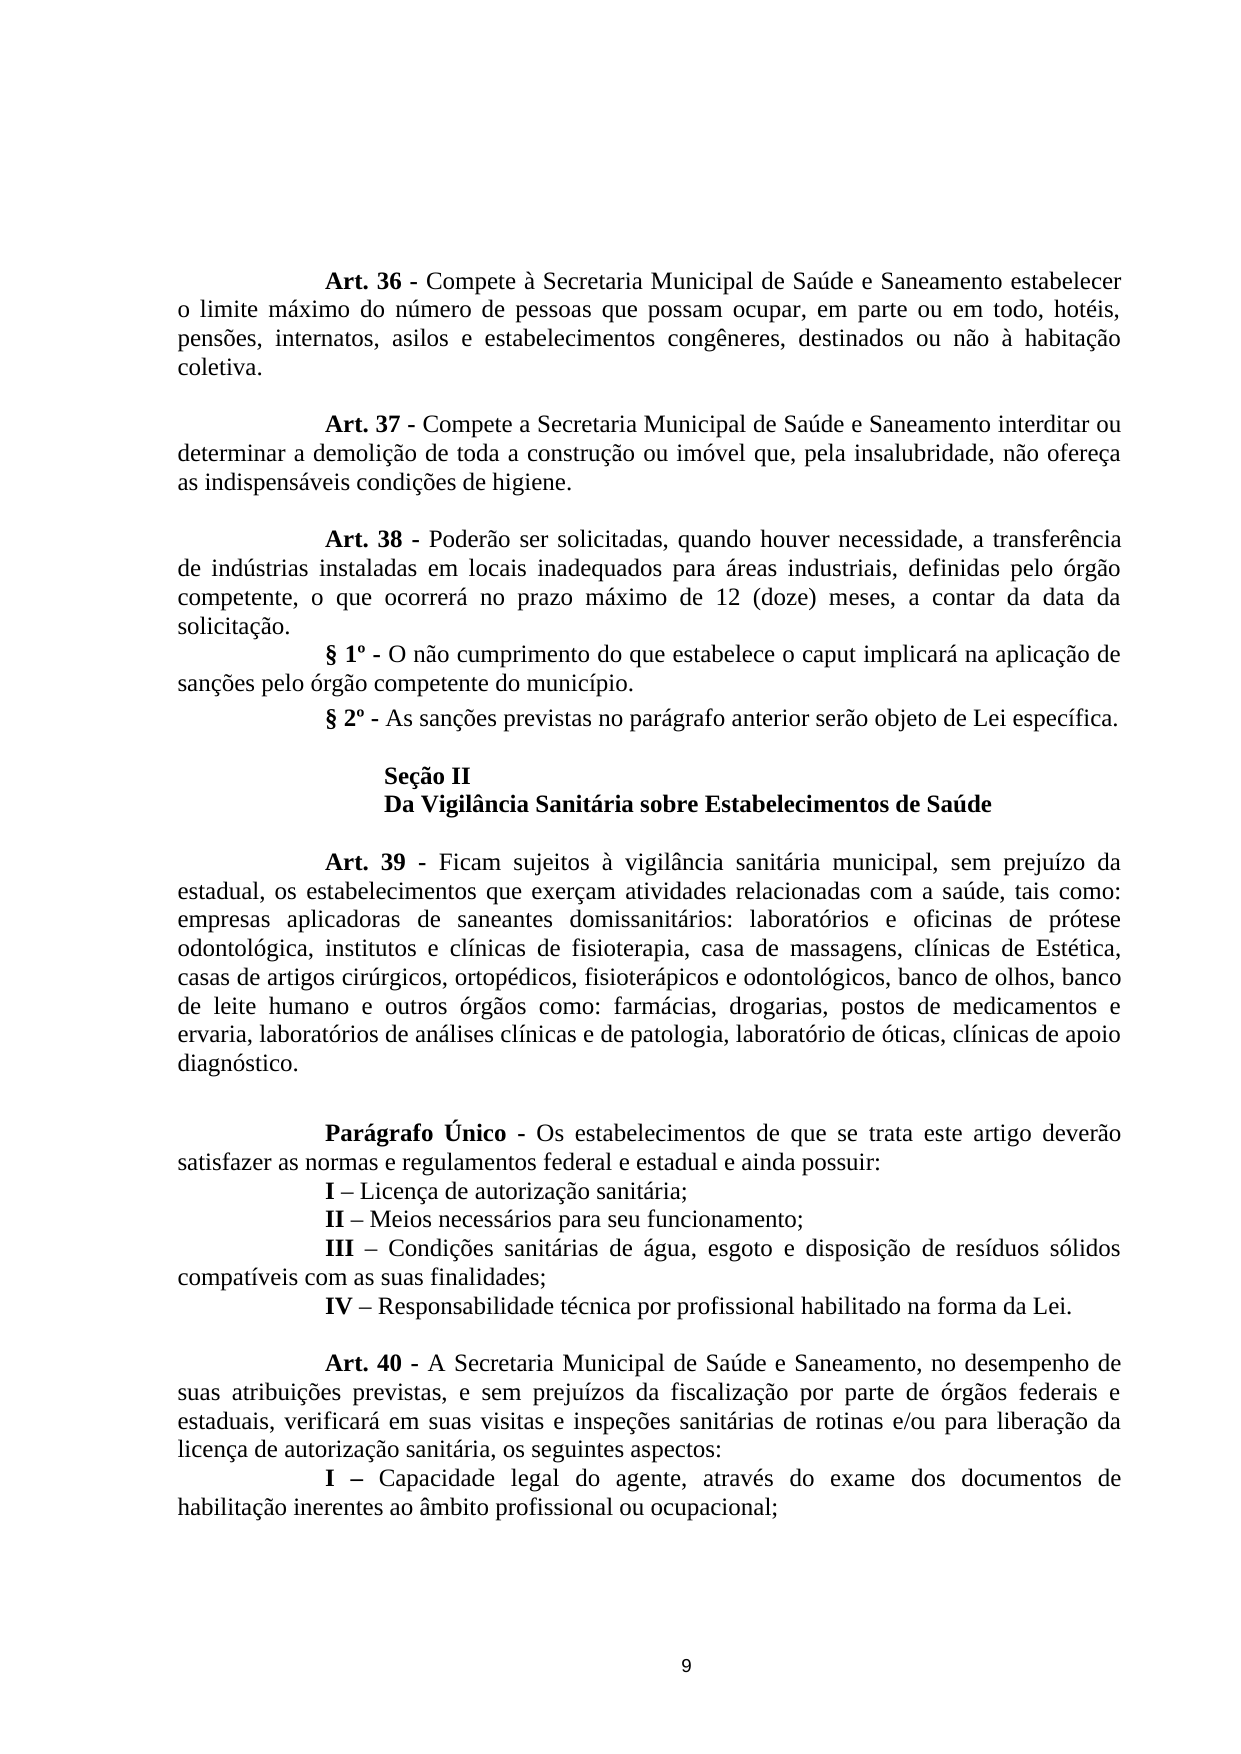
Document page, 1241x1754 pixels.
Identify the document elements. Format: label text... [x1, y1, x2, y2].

text I – Capacidade legal do agente, através do exame dos documentos de habilitação inerentes ao âmbito profissional ou ocupacional; [177, 1463, 1122, 1521]
text Art. 38 - Poderão ser solicitadas, quando houver necessidade, a transferência de indústrias instaladas em locais inadequados para áreas industriais, definidas pelo órgão competente, o que ocorrerá no prazo máximo de 12 (doze) meses, a contar da data da solicitação. [177, 524, 1122, 639]
text IV – Responsabilidade técnica por profissional habilitado na forma da Lei. [177, 1291, 1122, 1319]
text III – Condições sanitárias de água, esgoto e disposição de resíduos sólidos compatíveis com as suas finalidades; [177, 1233, 1122, 1291]
text Seção II [177, 761, 1122, 789]
text II – Meios necessários para seu funcionamento; [177, 1204, 1122, 1233]
text Art. 40 - A Secretaria Municipal de Saúde e Saneamento, no desempenho de suas atribuições previstas, e sem prejuízos da fiscalização por parte de órgãos federais e estaduais, verificará em suas visitas e inspeções sanitárias de rotinas e/ou para liberação da licença de autorização sanitária, os seguintes aspectos: [177, 1348, 1122, 1463]
text Art. 36 - Compete à Secretaria Municipal de Saúde e Saneamento estabelecer o limite máximo do número de pessoas que possam ocupar, em parte ou em todo, hotéis, pensões, internatos, asilos e estabelecimentos congêneres, destinados ou não à habitação coletiva. [177, 266, 1122, 381]
text Da Vigilância Sanitária sobre Estabelecimentos de Saúde [177, 789, 1122, 818]
text § 2º - As sanções previstas no parágrafo anterior serão objeto de Lei específica. [177, 703, 1122, 732]
text Art. 37 - Compete a Secretaria Municipal de Saúde e Saneamento interditar ou determinar a demolição de toda a construção ou imóvel que, pela insalubridade, não ofereça as indispensáveis condições de higiene. [177, 409, 1122, 496]
text I – Licença de autorização sanitária; [177, 1176, 1122, 1204]
text Art. 39 - Ficam sujeitos à vigilância sanitária municipal, sem prejuízo da estadual, os estabelecimentos que exerçam atividades relacionadas com a saúde, tais como: empresas aplicadoras de saneantes domissanitários: laboratórios e oficinas de prótese odontológica, institutos e clínicas de fisioterapia, casa de massagens, clínicas de Estética, casas de artigos cirúrgicos, ortopédicos, fisioterápicos e odontológicos, banco de olhos, banco de leite humano e outros órgãos como: farmácias, drogarias, postos de medicamentos e ervaria, laboratórios de análises clínicas e de patologia, laboratório de óticas, clínicas de apoio diagnóstico. [177, 847, 1122, 1077]
text Parágrafo Único - Os estabelecimentos de que se trata este artigo deverão satisfazer as normas e regulamentos federal e estadual e ainda possuir: [177, 1118, 1122, 1176]
text § 1º - O não cumprimento do que estabelece o caput implicará na aplicação de sanções pelo órgão competente do município. [177, 639, 1122, 697]
